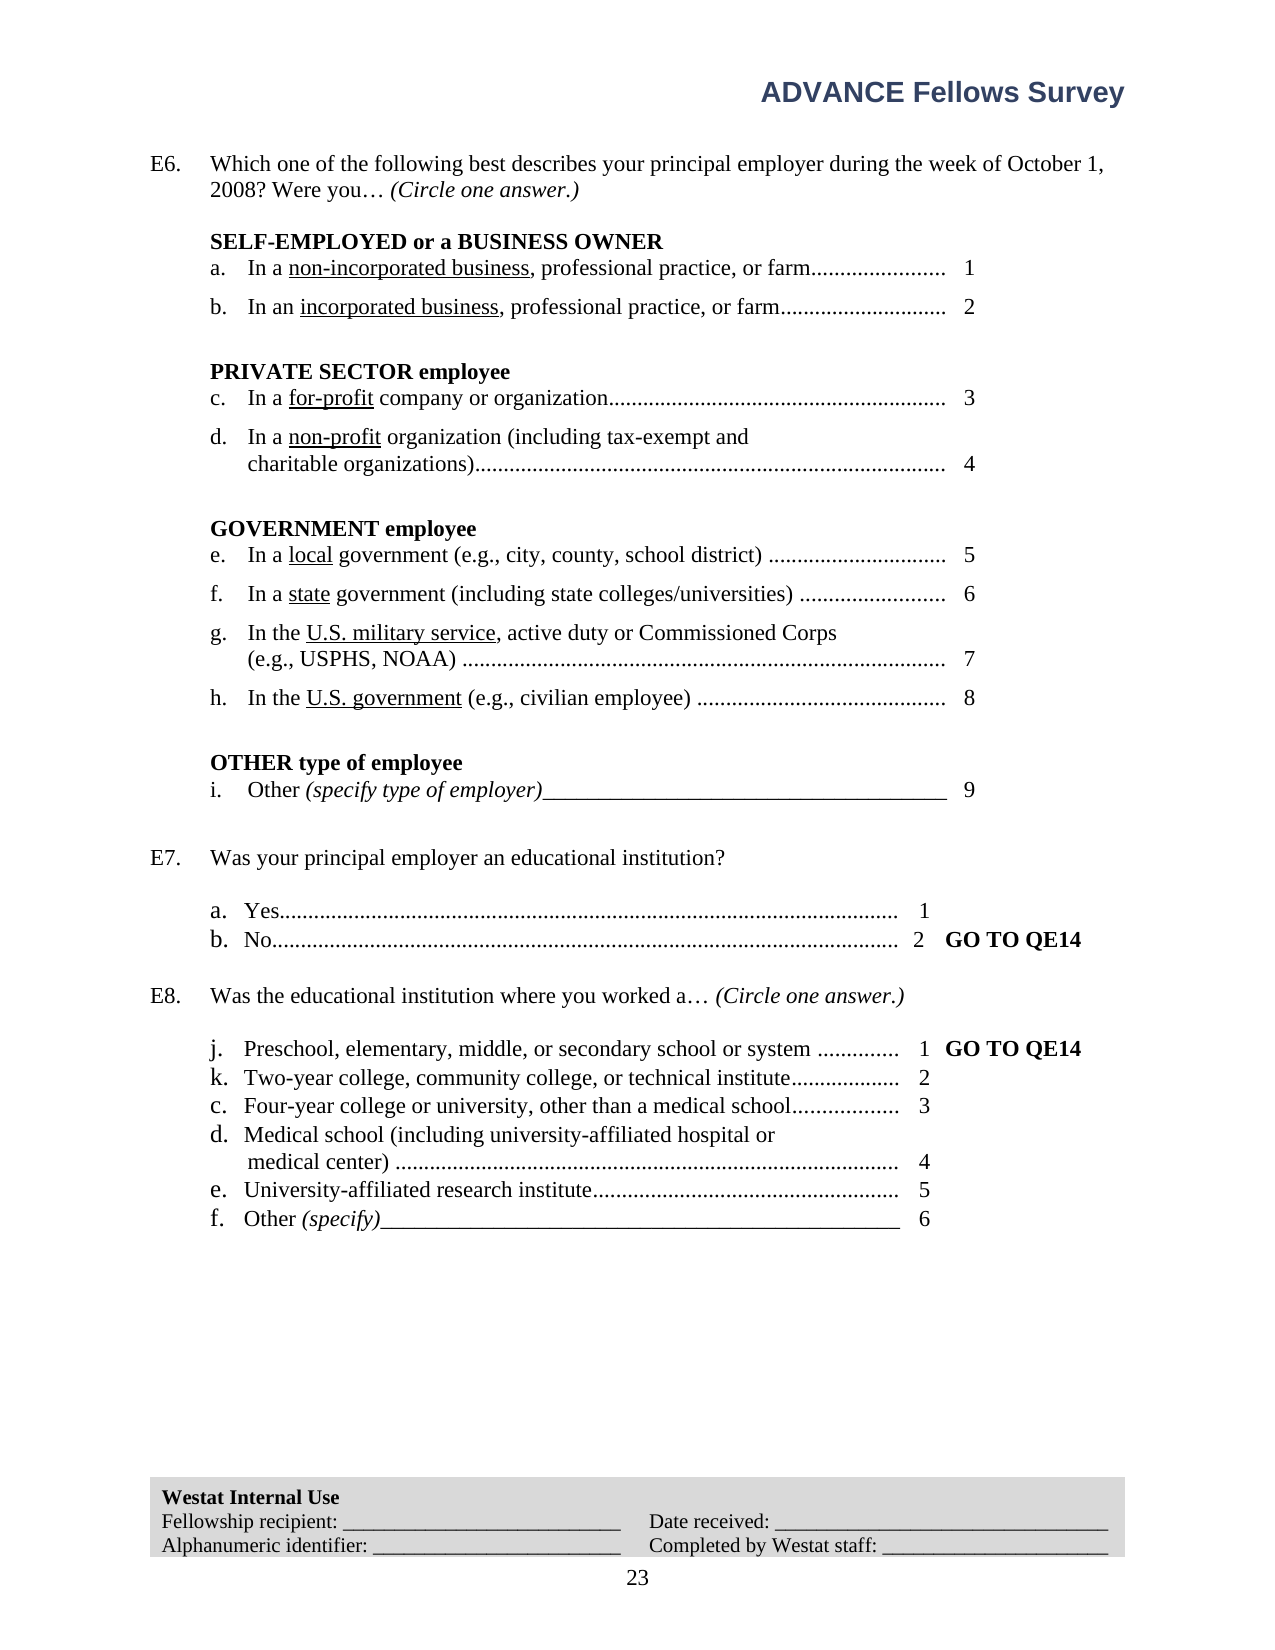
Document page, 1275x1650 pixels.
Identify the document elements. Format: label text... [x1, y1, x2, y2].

text f. In a state government (including state colleges/universities) 6 [210, 580, 1125, 606]
text PRIVATE SECTOR employee [210, 358, 1125, 384]
text E8. Was the educational institution where you worked a… (Circle one answer.) [150, 982, 1125, 1008]
text SELF-EMPLOYED or a BUSINESS OWNER [210, 228, 1125, 254]
text d. In a non-profit organization (including tax-exempt and charitable organizations) 4 [210, 423, 1125, 476]
text e. In a local government (e.g., city, county, school district) 5 [210, 541, 1125, 568]
text E7. Was your principal employer an educational institution? [150, 844, 1125, 870]
text c. In a for-profit company or organization 3 [210, 384, 1125, 411]
list No 2 GO TO QE14 [210, 924, 1125, 953]
list Other (specify) 6 [210, 1203, 1125, 1232]
list Yes 1 [210, 895, 1125, 924]
list Four-year college or university, other than a medical school 3 [210, 1091, 1125, 1119]
list Preschool, elementary, middle, or secondary school or system 1 GO TO QE14 [210, 1033, 1125, 1062]
text E6. Which one of the following best describes your principal employer during the week of ? Were you… (Circle one answer.) [150, 150, 1125, 203]
list Medical school (including university-affiliated hospital or medical center) 4 [210, 1119, 1125, 1174]
text g. In the military service, active duty or Commissioned Corps (e.g., USPHS, NOAA) 7 [210, 619, 1125, 672]
text b. In an incorporated business, professional practice, or farm 2 [210, 293, 1125, 319]
text i. Other (specify type of employer) 9 [210, 776, 1125, 802]
list Two-year college, community college, or technical institute 2 [210, 1062, 1125, 1091]
list University-affiliated research institute 5 [210, 1174, 1125, 1203]
text h. In the government (e.g., civilian employee) 8 [210, 684, 1125, 711]
text OTHER type of employee [210, 749, 1125, 776]
text a. In a non-incorporated business, professional practice, or farm 1 [210, 254, 1125, 280]
text GOVERNMENT employee [210, 515, 1125, 541]
